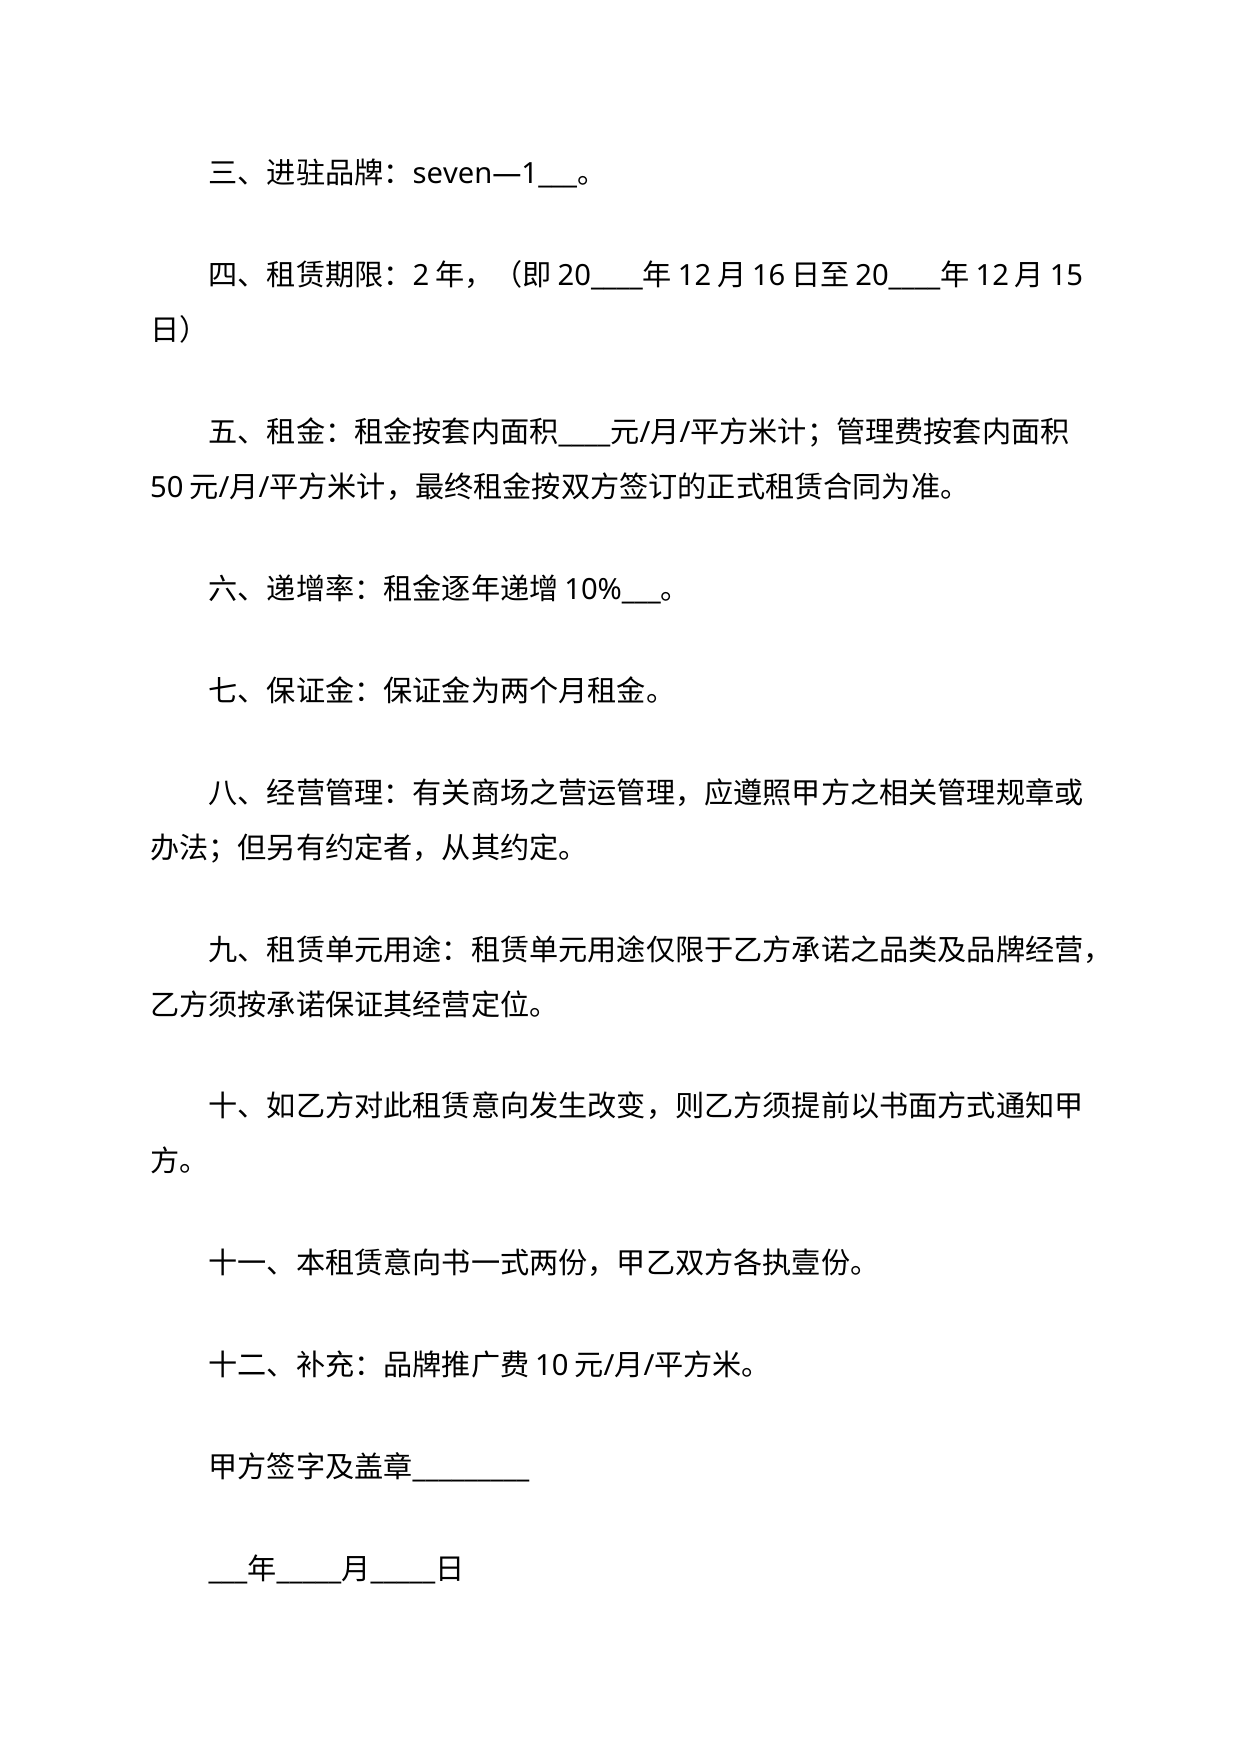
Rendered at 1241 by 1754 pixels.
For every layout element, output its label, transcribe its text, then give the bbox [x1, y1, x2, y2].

text 六、递增率：租金逐年递增10%___。 [150, 566, 1090, 608]
text 十、如乙方对此租赁意向发生改变，则乙方须提前以书面方式通知甲方。 [150, 1083, 1090, 1180]
text 八、经营管理：有关商场之营运管理，应遵照甲方之相关管理规章或办法；但另有约定者，从其约定。 [150, 769, 1090, 867]
text 三、进驻品牌：seven—1___。 [150, 150, 1090, 192]
text 四、租赁期限：2年，（即20____年12月16日至20____年12月15日） [150, 252, 1090, 349]
text 五、租金：租金按套内面积____元/月/平方米计；管理费按套内面积50元/月/平方米计，最终租金按双方签订的正式租赁合同为准。 [150, 409, 1090, 506]
text 七、保证金：保证金为两个月租金。 [150, 668, 1090, 710]
text ___年_____月_____日 [150, 1545, 1090, 1588]
text 十二、补充：品牌推广费10元/月/平方米。 [150, 1341, 1090, 1384]
text 九、租赁单元用途：租赁单元用途仅限于乙方承诺之品类及品牌经营，乙方须按承诺保证其经营定位。 [150, 926, 1090, 1023]
text 甲方签字及盖章_________ [150, 1443, 1090, 1486]
text 十一、本租赁意向书一式两份，甲乙双方各执壹份。 [150, 1239, 1090, 1282]
